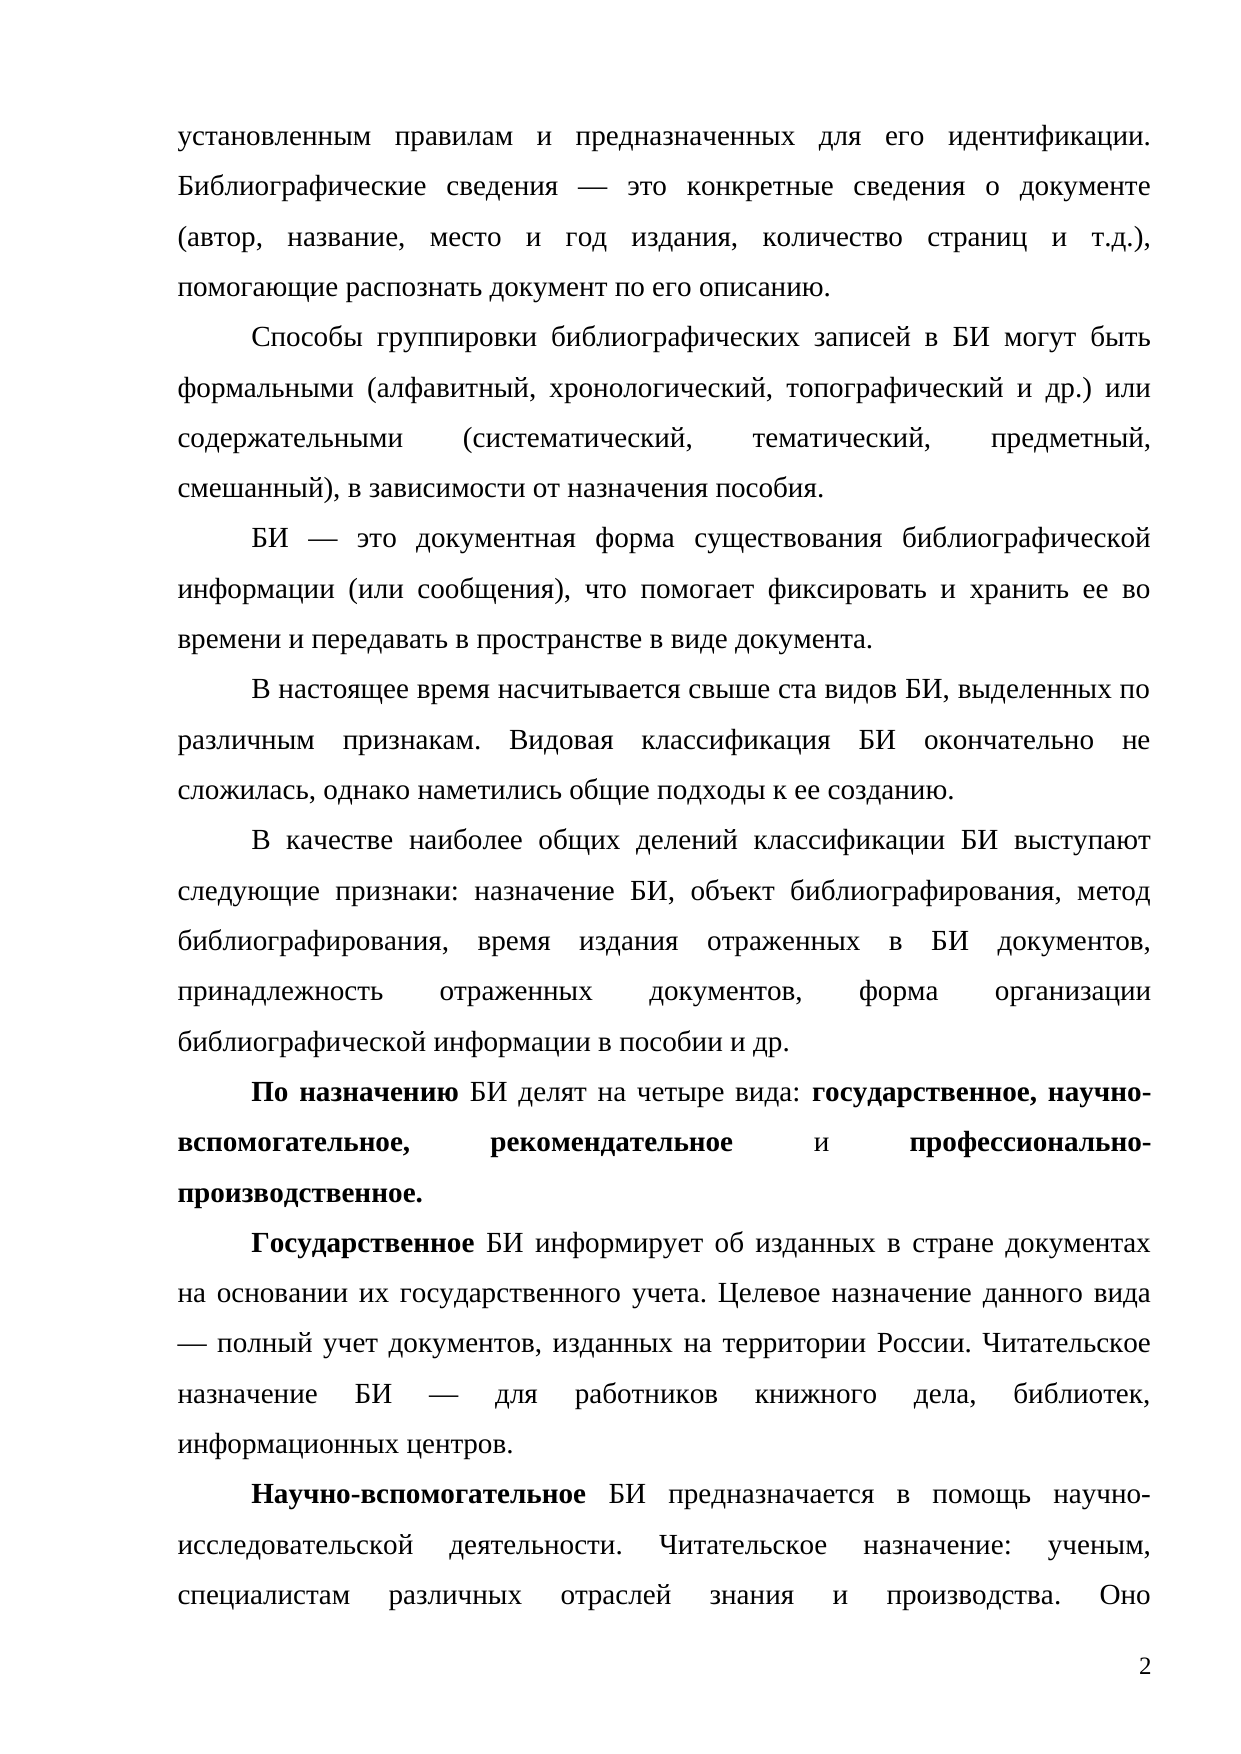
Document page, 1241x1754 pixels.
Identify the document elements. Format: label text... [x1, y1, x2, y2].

text По назначению БИ делят на четыре вида: государственное, научно-вспомогательное, рекомендательное и профессионально-производственное. [177, 1074, 1152, 1208]
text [177, 1477, 1152, 1611]
text В настоящее время насчитывается свыше ста видов БИ, выделенных по различным признакам. Видовая классификация БИ окончательно не сложилась, однако наметились общие подходы к ее созданию. [177, 672, 1152, 806]
text Способы группировки библиографических записей в БИ могут быть формальными (алфавитный, хронологический, топографический и др.) или содержательными (систематический, тематический, предметный, смешанный), в зависимости от назначения пособия. [177, 319, 1152, 504]
text БИ — это документная форма существования библиографической информации (или сообщения), что помогает фиксировать и хранить ее во времени и передавать в пространстве в виде документа. [177, 521, 1152, 655]
text В качестве наиболее общих делений классификации БИ выступают следующие признаки: назначение БИ, объект библиографирования, метод библиографирования, время издания отраженных в БИ документов, принадлежность отраженных документов, форма организации библиографической информации в пособии и др. [177, 822, 1152, 1057]
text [177, 118, 1152, 303]
text Государственное БИ информирует об изданных в стране документах на основании их государственного учета. Целевое назначение данного вида — полный учет документов, изданных на территории России. Читательское назначение БИ — для работников книжного дела, библиотек, информационных центров. [177, 1225, 1152, 1460]
